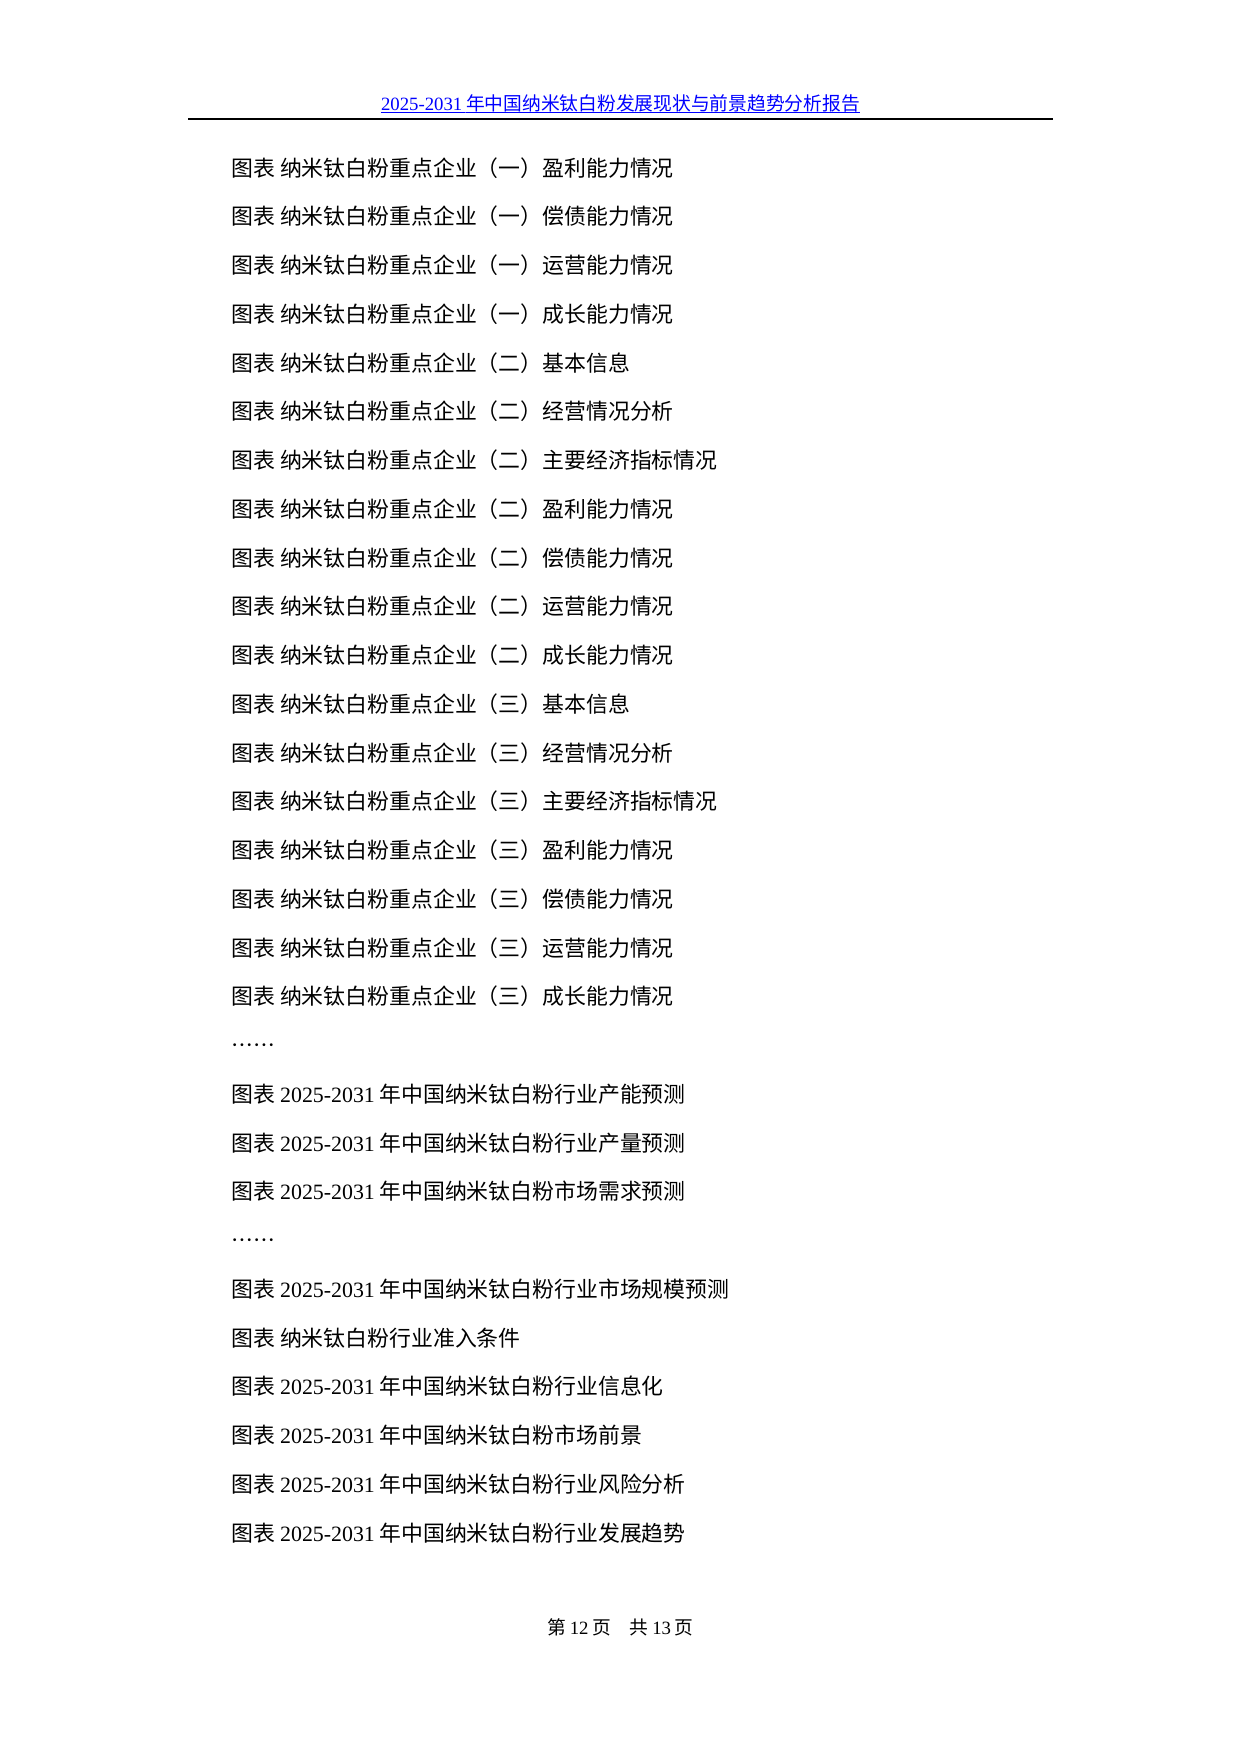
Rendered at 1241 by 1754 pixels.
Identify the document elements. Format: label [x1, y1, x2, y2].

text [187, 150, 1053, 1548]
